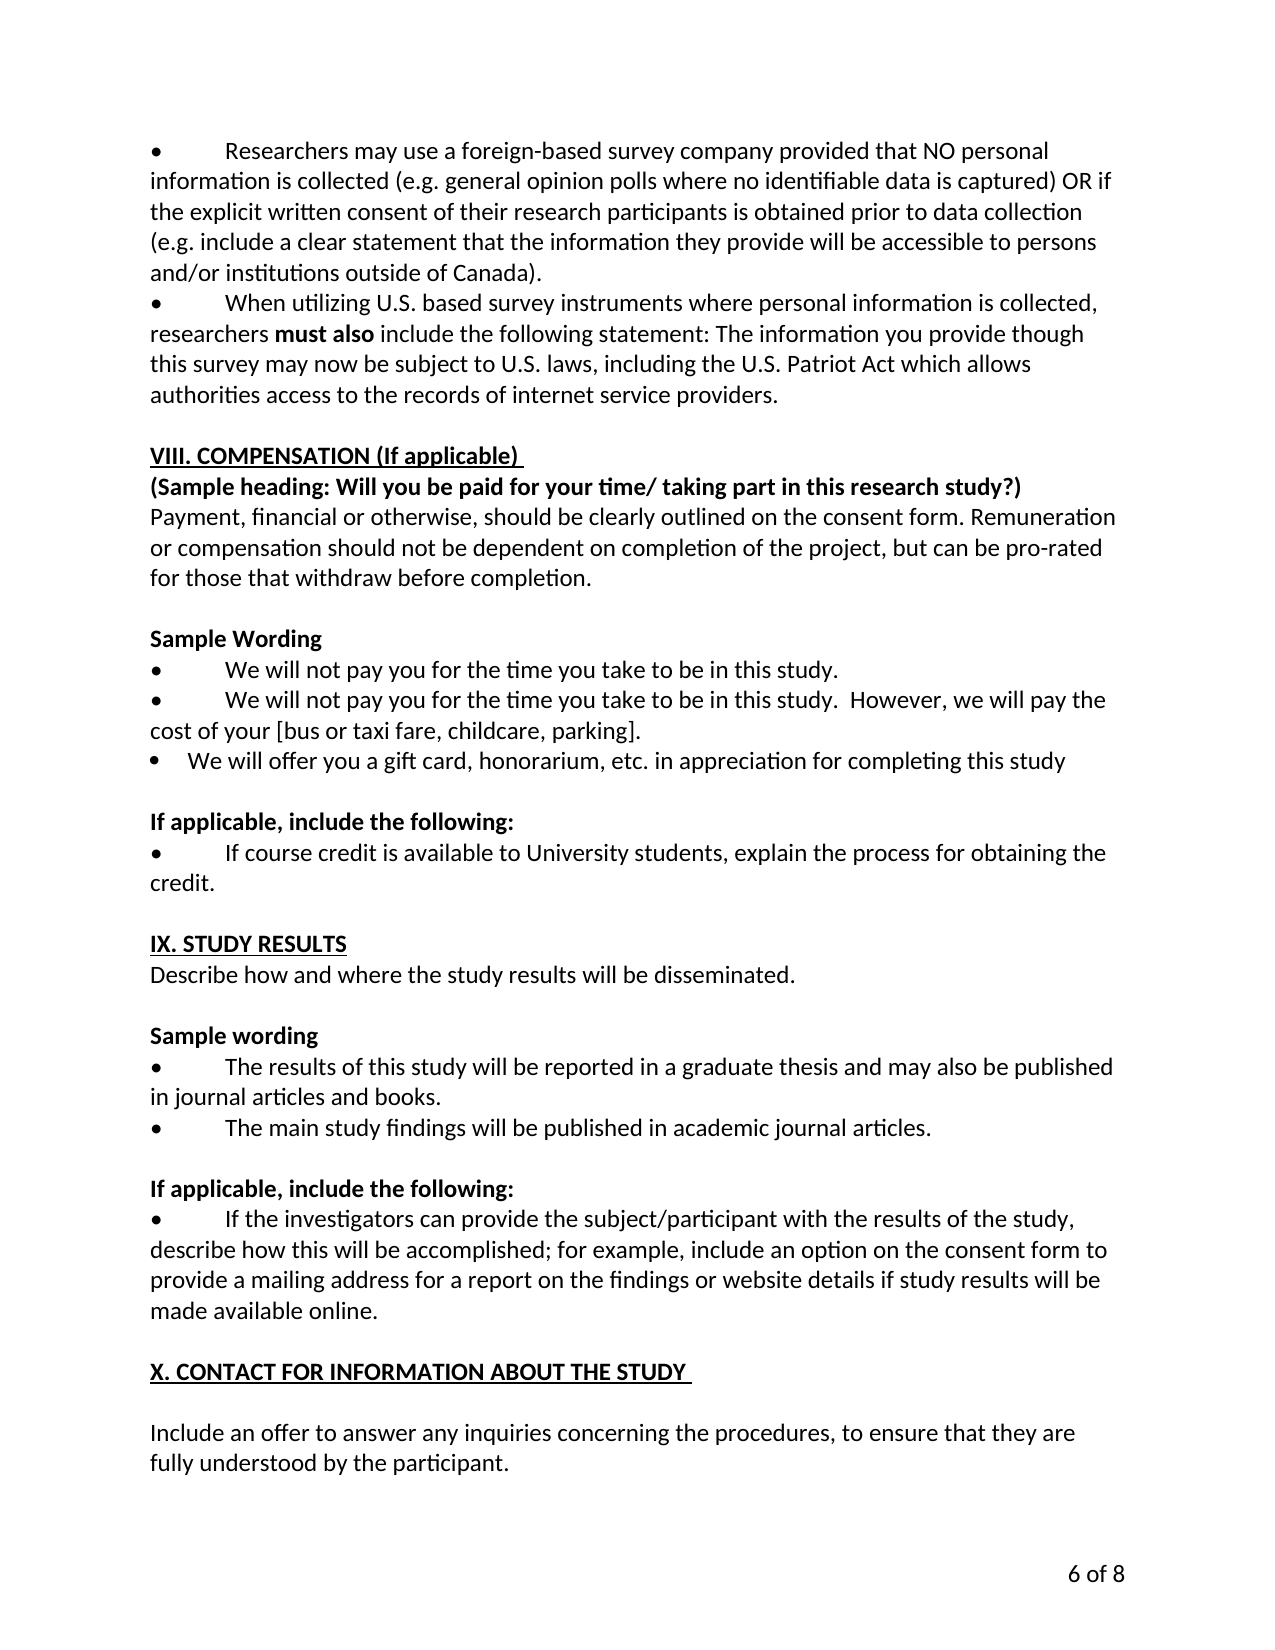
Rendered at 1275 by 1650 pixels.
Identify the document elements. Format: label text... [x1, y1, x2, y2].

text Payment, financial or otherwise, should be clearly outlined on the consent form. Remuneration or compensation should not be dependent on completion of the project, but can be pro-rated for those that withdraw before completion. [150, 501, 1125, 593]
text • If the investigators can provide the subject/participant with the results of the study, describe how this will be accomplished; for example, include an option on the consent form to provide a mailing address for a report on the findings or website details if study results will be made available online. [150, 1203, 1125, 1325]
text IX. STUDY RESULTS [150, 928, 1125, 959]
list Researchers may use a foreign-based survey company provided that NO personal information is collected (e.g. general opinion polls where no identifiable data is captured) OR if the explicit written consent of their research participants is obtained prior to data collection (e.g. include a clear statement that the information they provide will be accessible to persons and/or institutions outside of Canada). [150, 135, 1125, 288]
text Include an offer to answer any inquiries concerning the procedures, to ensure that they are fully understood by the participant. [150, 1386, 1125, 1478]
text If applicable, include the following: [150, 1173, 1125, 1203]
text • The main study findings will be published in academic journal articles. [150, 1112, 1125, 1142]
text • If course credit is available to University students, explain the process for obtaining the credit. [150, 837, 1125, 898]
text Sample Wording [150, 623, 1125, 654]
text X. CONTACT FOR INFORMATION ABOUT THE STUDY [150, 1356, 1125, 1386]
text VIII. COMPENSATION (If applicable) [150, 440, 1125, 471]
text If applicable, include the following: [150, 806, 1125, 837]
text Sample wording [150, 1020, 1125, 1051]
text Describe how and where the study results will be disseminated. [150, 959, 1125, 989]
text • We will not pay you for the time you take to be in this study. However, we will pay the cost of your [bus or taxi fare, childcare, parking]. [150, 684, 1125, 745]
text • The results of this study will be reported in a graduate thesis and may also be published in journal articles and books. [150, 1051, 1125, 1112]
text • We will not pay you for the time you take to be in this study. [150, 654, 1125, 684]
text (Sample heading: Will you be paid for your time/ taking part in this research study?) [150, 471, 1125, 501]
list When utilizing U.S. based survey instruments where personal information is collected, researchers must also include the following statement: The information you provide though this survey may now be subject to U.S. laws, including the U.S. Patriot Act which allows authorities access to the records of internet service providers. [150, 288, 1125, 410]
list We will offer you a gift card, honorarium, etc. in appreciation for completing this study [150, 745, 1125, 776]
